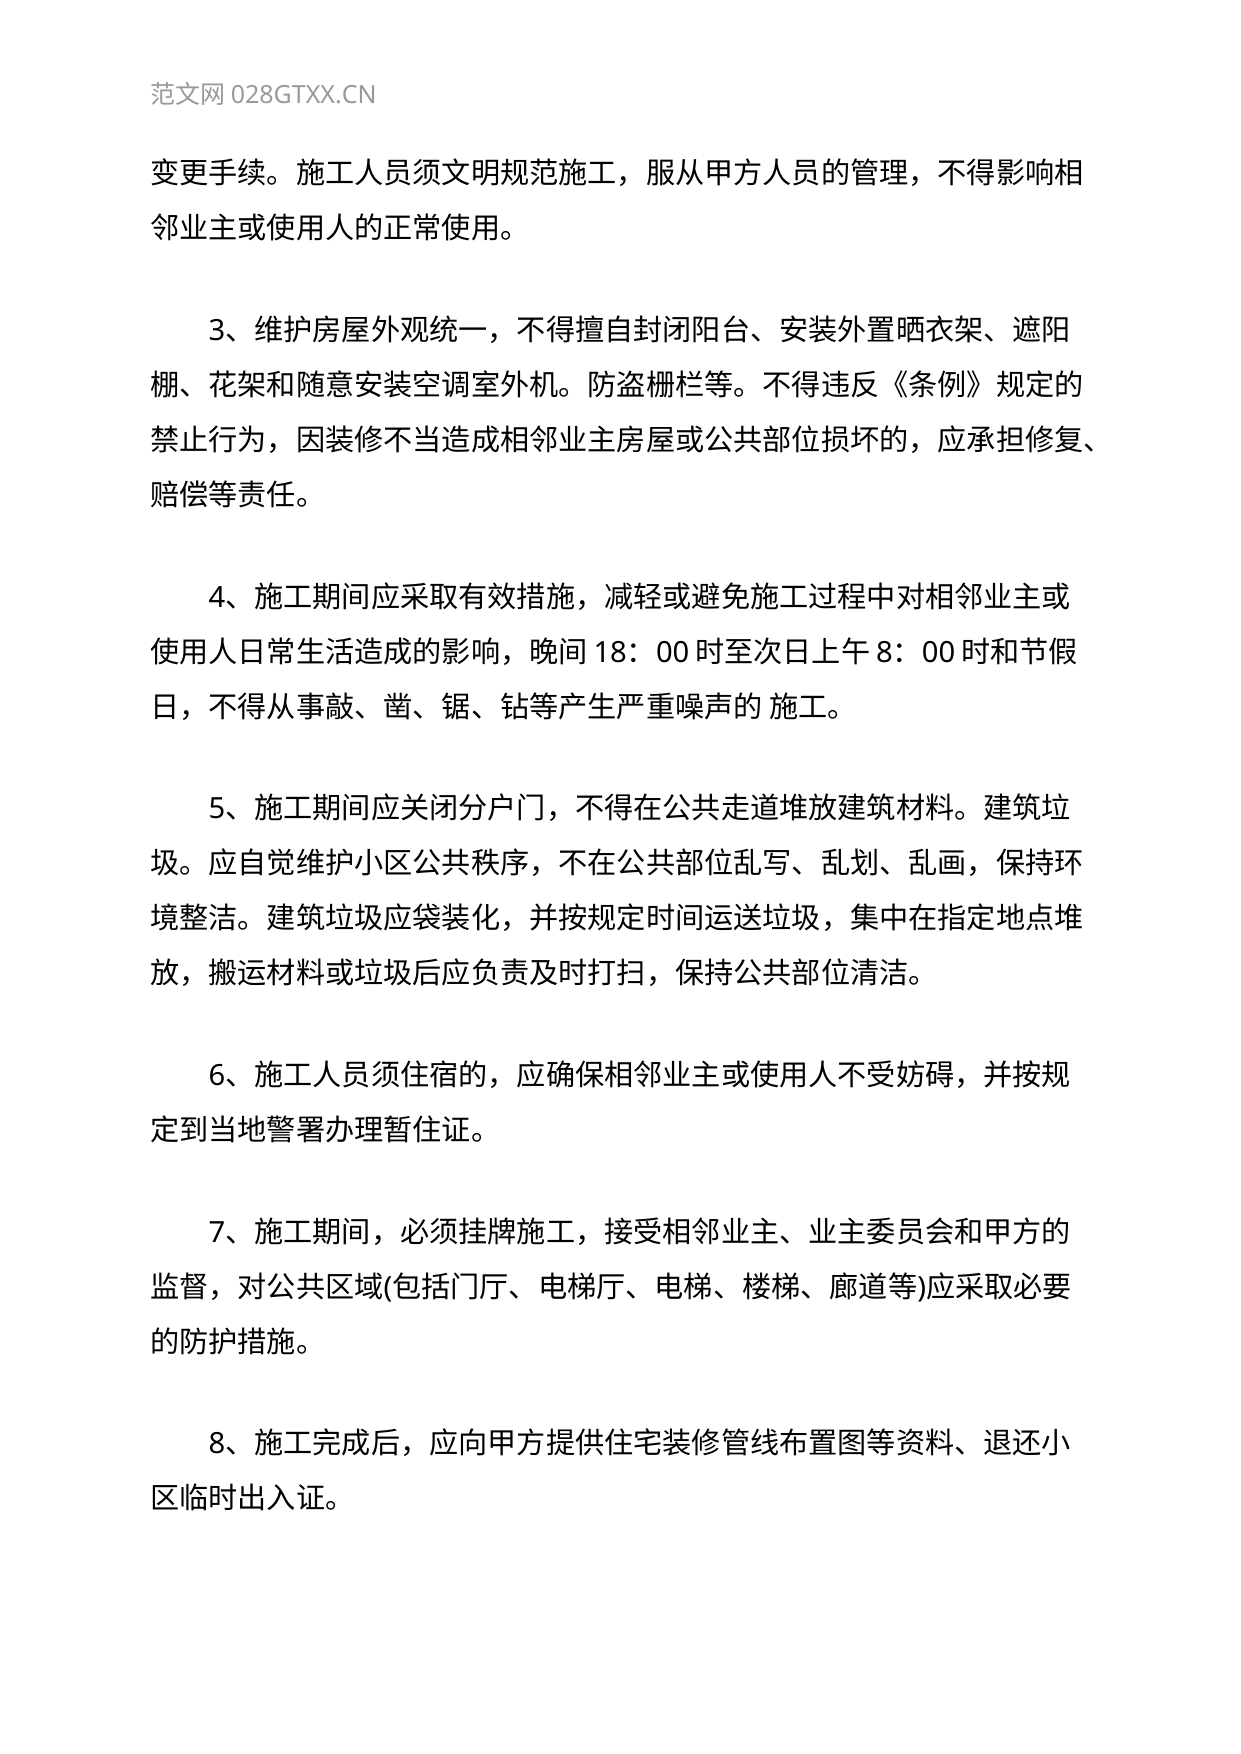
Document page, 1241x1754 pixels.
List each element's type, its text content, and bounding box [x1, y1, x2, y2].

text 4、施工期间应采取有效措施，减轻或避免施工过程中对相邻业主或使用人日常生活造成的影响，晚间18：00时至次日上午8：00时和节假日，不得从事敲、凿、锯、钻等产生严重噪声的 施工。 [150, 573, 1090, 726]
text 8、施工完成后，应向甲方提供住宅装修管线布置图等资料、退还小区临时出入证。 [150, 1420, 1090, 1517]
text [150, 150, 1090, 247]
text 3、维护房屋外观统一，不得擅自封闭阳台、安装外置晒衣架、遮阳棚、花架和随意安装空调室外机。防盗栅栏等。不得违反《条例》规定的禁止行为，因装修不当造成相邻业主房屋或公共部位损坏的，应承担修复、赔偿等责任。 [150, 307, 1090, 514]
text 7、施工期间，必须挂牌施工，接受相邻业主、业主委员会和甲方的监督，对公共区域(包括门厅、电梯厅、电梯、楼梯、廊道等)应采取必要的防护措施。 [150, 1208, 1090, 1361]
text 6、施工人员须住宿的，应确保相邻业主或使用人不受妨碍，并按规定到当地警署办理暂住证。 [150, 1052, 1090, 1149]
text 5、施工期间应关闭分户门，不得在公共走道堆放建筑材料。建筑垃圾。应自觉维护小区公共秩序，不在公共部位乱写、乱划、乱画，保持环境整洁。建筑垃圾应袋装化，并按规定时间运送垃圾，集中在指定地点堆放，搬运材料或垃圾后应负责及时打扫，保持公共部位清洁。 [150, 785, 1090, 992]
